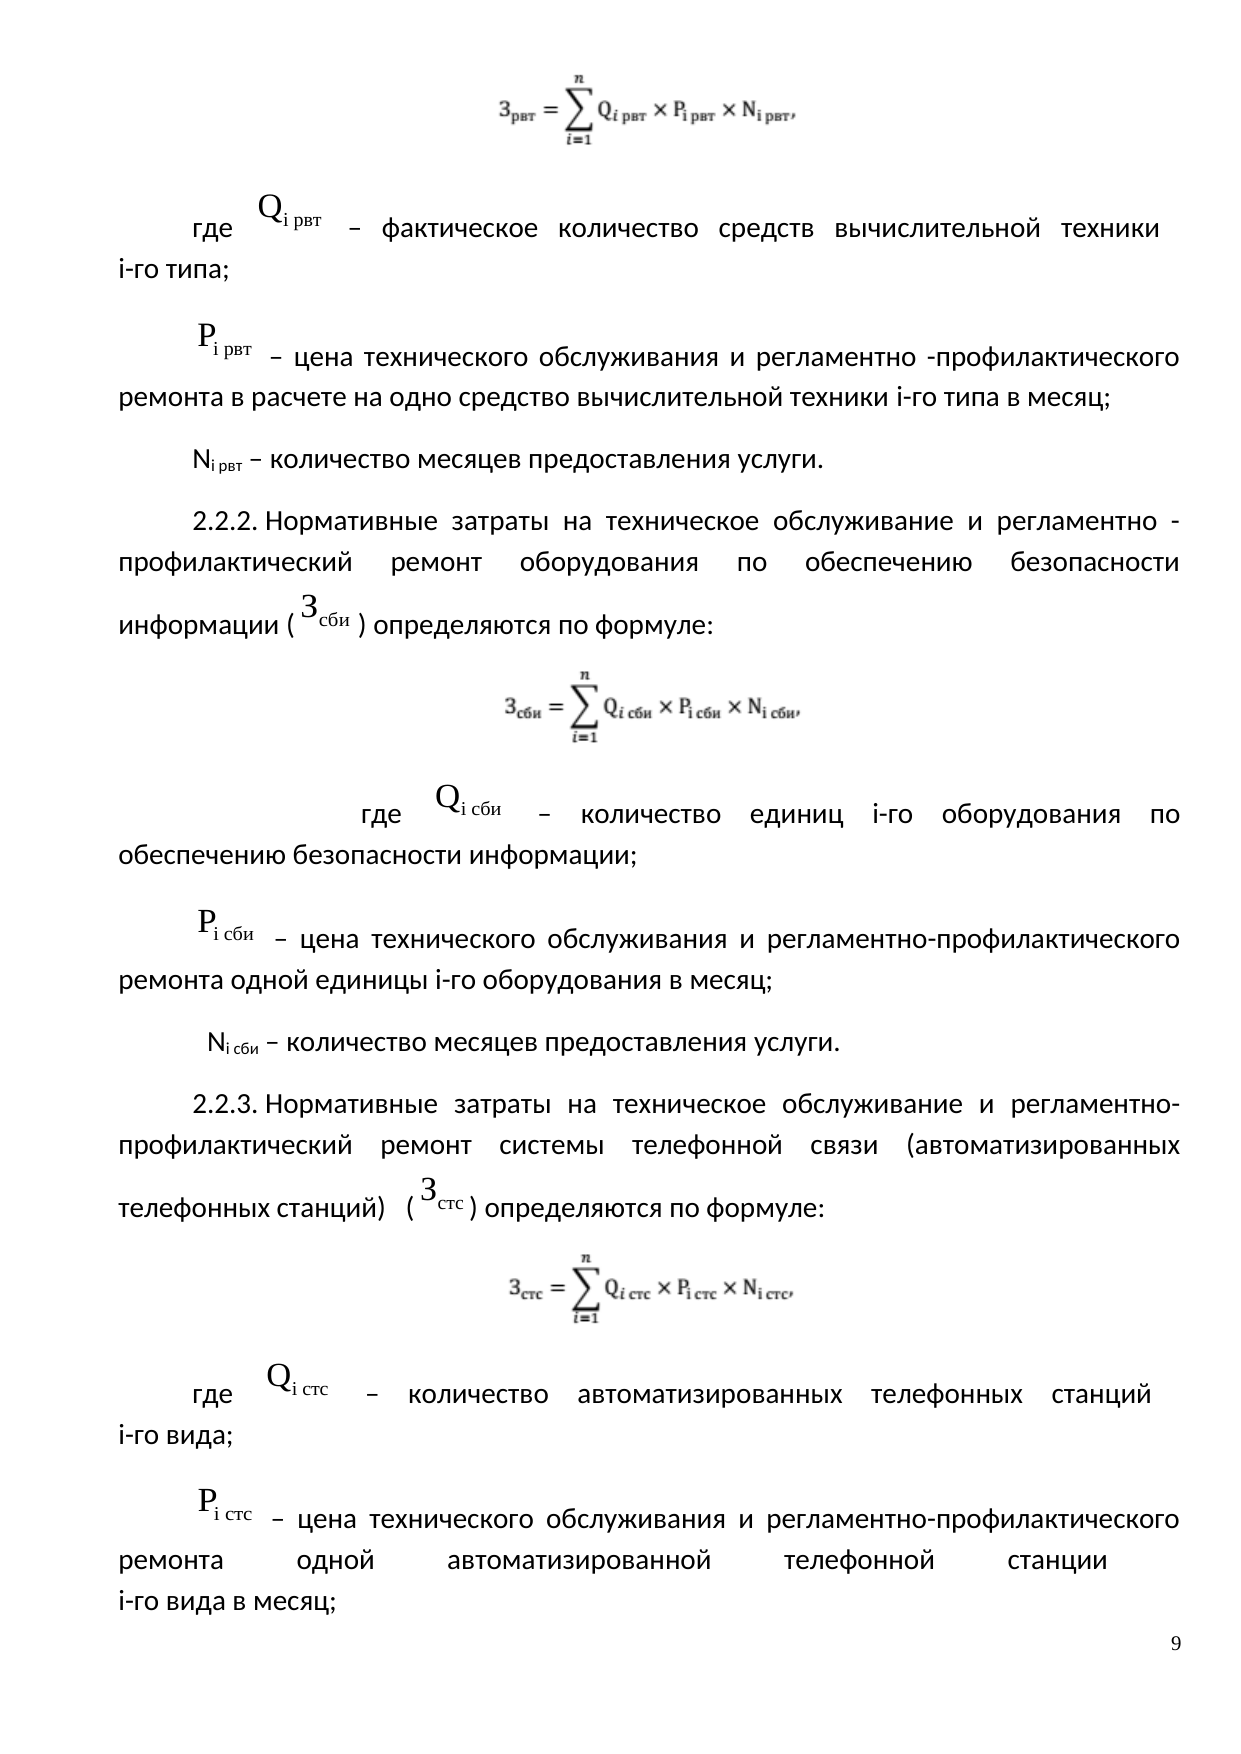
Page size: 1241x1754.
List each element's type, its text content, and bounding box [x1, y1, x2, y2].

text 2.2.3. Нормативные затраты на техническое обслуживание и регламентно-профилактический ремонт системы телефонной связи (автоматизированных телефонных станций) () определяются по формуле: [118, 1085, 1181, 1225]
picture [501, 1251, 798, 1328]
picture [493, 668, 806, 749]
text 2.2.2. Нормативные затраты на техническое обслуживание и регламентно -профилактический ремонт оборудования по обеспечению безопасности информации () определяются по формуле: [118, 502, 1181, 642]
text где – количество автоматизированных телефонных станций i-го вида; [118, 1353, 1181, 1452]
text где – фактическое количество средств вычислительной техники i-го типа; [118, 183, 1181, 286]
text Ni рвт – количество месяцев предоставления услуги. [118, 440, 1181, 476]
text – цена технического обслуживания и регламентно -профилактического ремонта в расчете на одно средство вычислительной техники i-го типа в месяц; [118, 312, 1181, 414]
text Ni сби – количество месяцев предоставления услуги. [118, 1023, 1181, 1059]
text – цена технического обслуживания и регламентно-профилактического ремонта одной автоматизированной телефонной станции i-го вида в месяц; [118, 1478, 1181, 1617]
picture [480, 59, 819, 159]
text где – количество единиц i-го оборудования по обеспечению безопасности информации; [118, 773, 1181, 872]
text – цена технического обслуживания и регламентно-профилактического ремонта одной единицы i-го оборудования в месяц; [118, 898, 1181, 997]
